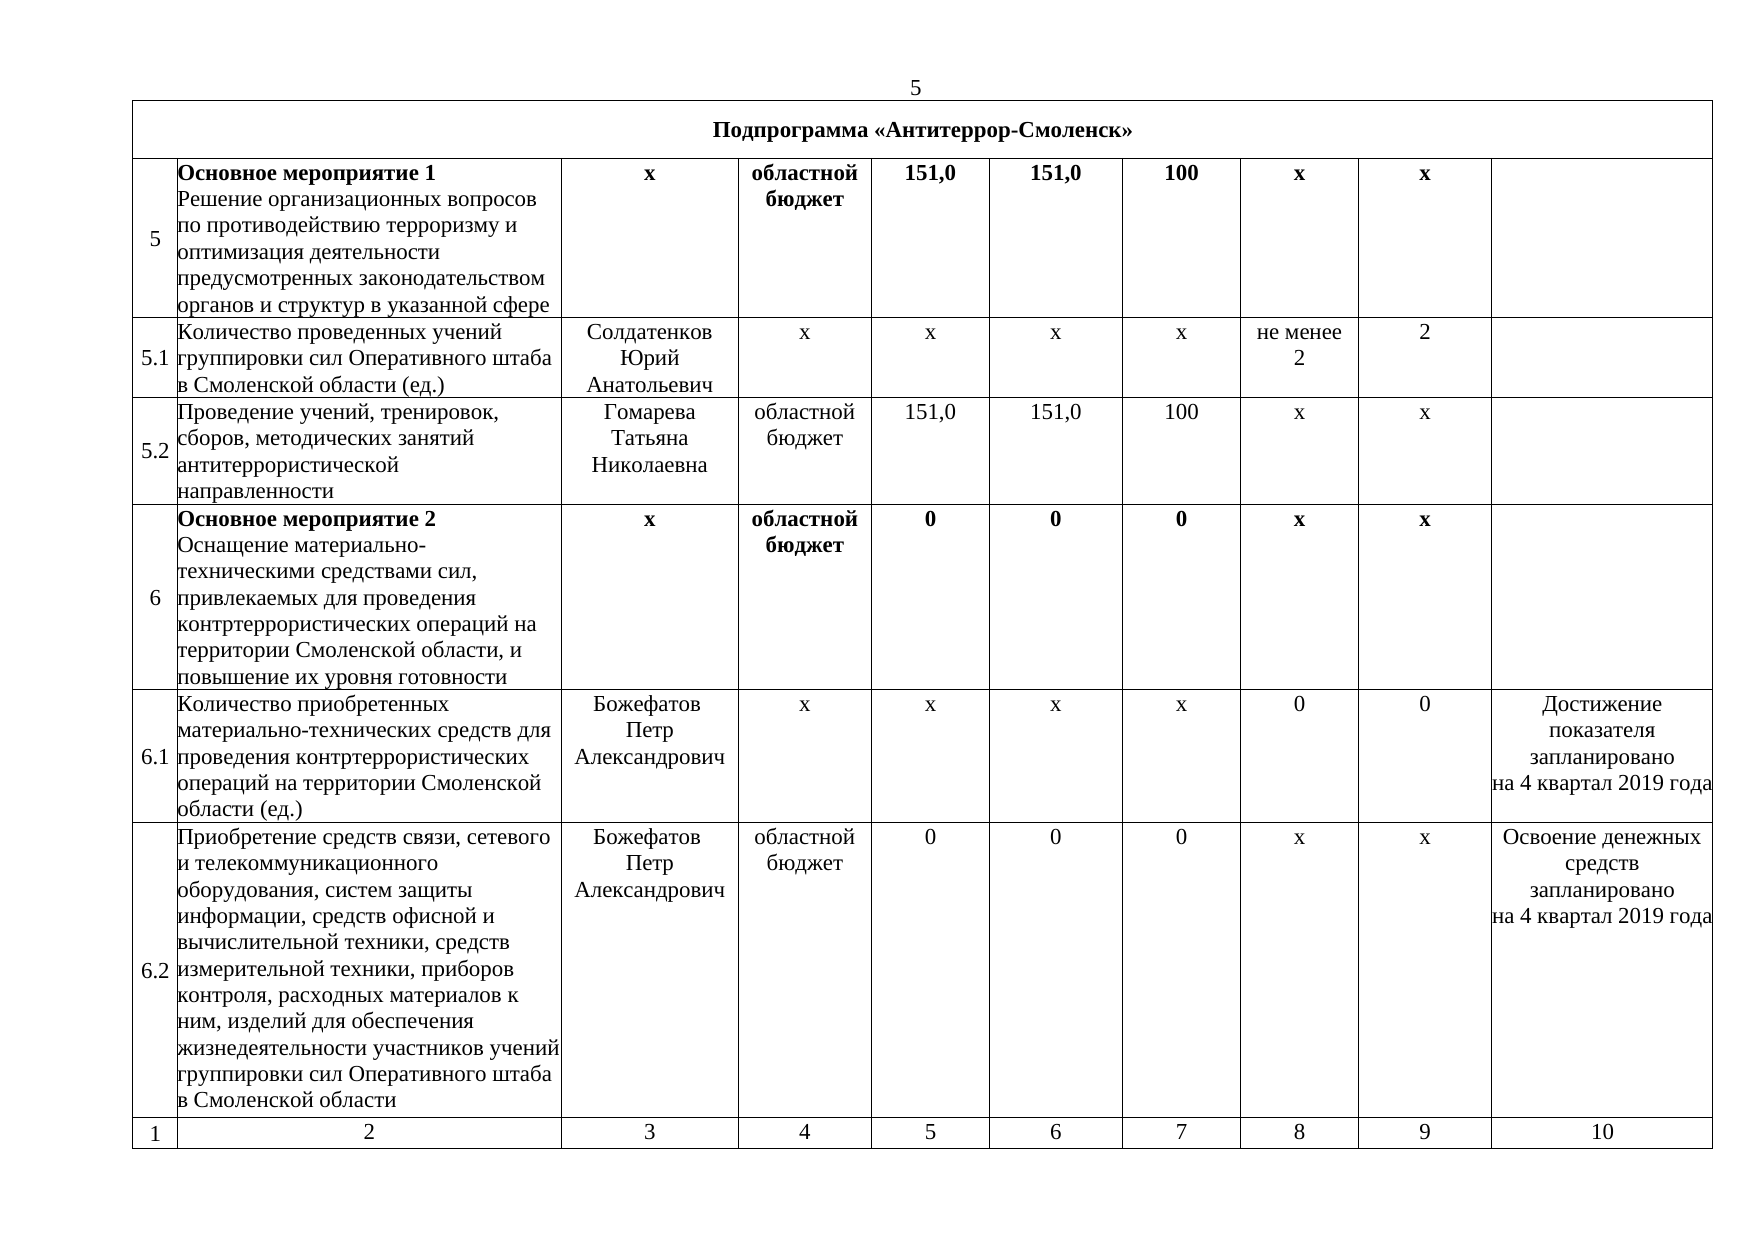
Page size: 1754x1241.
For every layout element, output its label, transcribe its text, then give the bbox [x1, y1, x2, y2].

table_cell областной бюджет [739, 159, 871, 317]
table_cell Гомарева Татьяна Николаевна [562, 398, 738, 503]
table_cell Подпрограмма «Антитеррор-Смоленск» [133, 101, 1712, 158]
table_cell 7 [1123, 1118, 1240, 1148]
table_cell x [1241, 159, 1358, 317]
table_cell областной бюджет [739, 398, 871, 503]
table_cell 0 [990, 505, 1122, 689]
table_cell 5.2 [133, 398, 177, 503]
table_cell областной бюджет [739, 823, 871, 1117]
table_cell 100 [1123, 398, 1240, 503]
table_cell Количество приобретенных материально-технических средств для проведения контртеррористических операций на территории Смоленской области (ед.) [178, 690, 561, 822]
table_cell Божефатов Петр Александрович [562, 690, 738, 822]
table_cell 8 [1241, 1118, 1358, 1148]
table_cell 0 [1123, 823, 1240, 1117]
table_cell x [1123, 318, 1240, 397]
table_cell 151,0 [872, 398, 989, 503]
table_cell 6.1 [133, 690, 177, 822]
table_cell х [562, 159, 738, 317]
table_cell Приобретение средств связи, сетевого и телекоммуникационного оборудования, систем защиты информации, средств офисной и вычислительной техники, средств измерительной техники, приборов контроля, расходных материалов к ним, изделий для обеспечения жизнедеятельности участников учений группировки сил Оперативного штаба в Смоленской области [178, 823, 561, 1117]
table_cell 151,0 [872, 159, 989, 317]
table_cell 10 [1492, 1118, 1712, 1148]
table_cell 100 [1123, 159, 1240, 317]
table_cell 0 [1241, 690, 1358, 822]
table_cell х [872, 690, 989, 822]
table_cell 151,0 [990, 398, 1122, 503]
table_cell х [739, 690, 871, 822]
table_cell 0 [1359, 690, 1491, 822]
table_cell Достижение показателя запланировано на 4 квартал 2019 года [1492, 690, 1712, 822]
table_cell 6 [990, 1118, 1122, 1148]
table_cell 2 [178, 1118, 561, 1148]
table_cell х [1241, 398, 1358, 503]
table_cell [1492, 398, 1712, 503]
table_cell 5 [133, 159, 177, 317]
table_cell 6 [133, 505, 177, 689]
table_cell x [739, 318, 871, 397]
table_cell х [1359, 398, 1491, 503]
table_cell x [1241, 505, 1358, 689]
table_cell х [562, 505, 738, 689]
table_cell 2 [1359, 318, 1491, 397]
table_cell 3 [562, 1118, 738, 1148]
table_cell Основное мероприятие 2 Оснащение материально-техническими средствами сил, привлекаемых для проведения контртеррористических операций на территории Смоленской области, и повышение их уровня готовности [178, 505, 561, 689]
table_cell 0 [1123, 505, 1240, 689]
table_cell 5.1 [133, 318, 177, 397]
table_cell [1492, 159, 1712, 317]
table_cell Основное мероприятие 1 Решение организационных вопросов по противодействию терроризму и оптимизация деятельности предусмотренных законодательством органов и структур в указанной сфере [178, 159, 561, 317]
table_cell 0 [990, 823, 1122, 1117]
table_cell Божефатов Петр Александрович [562, 823, 738, 1117]
table_cell x [990, 318, 1122, 397]
table_cell 4 [739, 1118, 871, 1148]
table_cell 5 [872, 1118, 989, 1148]
table_cell не менее 2 [1241, 318, 1358, 397]
table_cell [1492, 318, 1712, 397]
table_cell х [1359, 823, 1491, 1117]
table_cell x [1359, 159, 1491, 317]
table_cell Количество проведенных учений группировки сил Оперативного штаба в Смоленской области (ед.) [178, 318, 561, 397]
table_cell 1 [133, 1118, 177, 1148]
table_cell областной бюджет [739, 505, 871, 689]
table_cell 6.2 [133, 823, 177, 1117]
table_cell 151,0 [990, 159, 1122, 317]
table_cell x [1359, 505, 1491, 689]
table_cell х [990, 690, 1122, 822]
table_cell х [1241, 823, 1358, 1117]
table_cell x [872, 318, 989, 397]
table_cell 9 [1359, 1118, 1491, 1148]
table_cell Проведение учений, тренировок, сборов, методических занятий антитеррористической направленности [178, 398, 561, 503]
table_cell 0 [872, 823, 989, 1117]
table_cell х [1123, 690, 1240, 822]
table_cell Освоение денежных средств запланировано на 4 квартал 2019 года [1492, 823, 1712, 1117]
table_cell Солдатенков Юрий Анатольевич [562, 318, 738, 397]
table_cell 0 [872, 505, 989, 689]
table_cell [1492, 505, 1712, 689]
